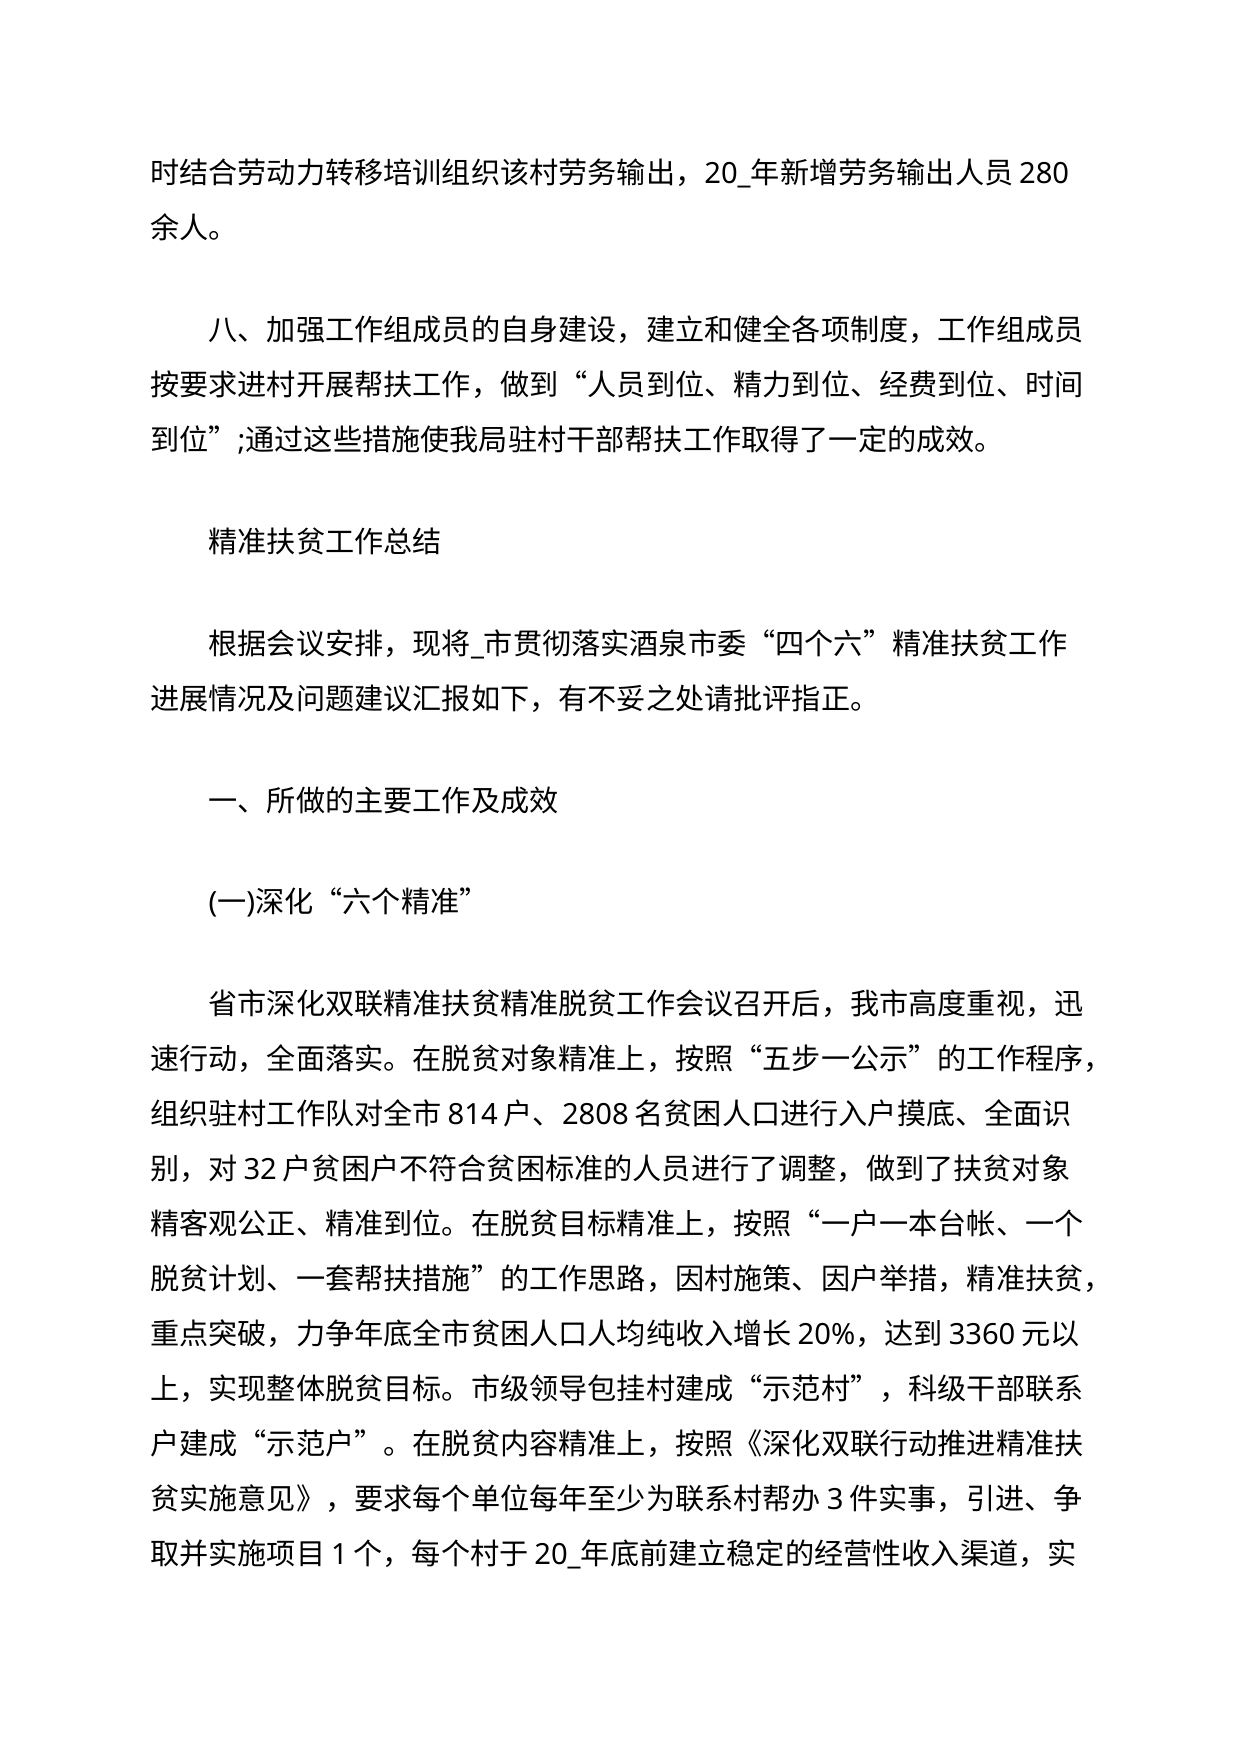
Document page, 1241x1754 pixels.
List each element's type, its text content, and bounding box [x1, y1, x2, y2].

text 根据会议安排，现将_市贯彻落实酒泉市委“四个六”精准扶贫工作进展情况及问题建议汇报如下，有不妥之处请批评指正。 [150, 620, 1090, 718]
text 精准扶贫工作总结 [150, 518, 1090, 561]
text (一)深化“六个精准” [150, 879, 1090, 921]
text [150, 981, 1090, 1573]
text 八、加强工作组成员的自身建设，建立和健全各项制度，工作组成员按要求进村开展帮扶工作，做到“人员到位、精力到位、经费到位、时间到位”;通过这些措施使我局驻村干部帮扶工作取得了一定的成效。 [150, 307, 1090, 459]
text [150, 150, 1090, 247]
text 一、所做的主要工作及成效 [150, 777, 1090, 819]
